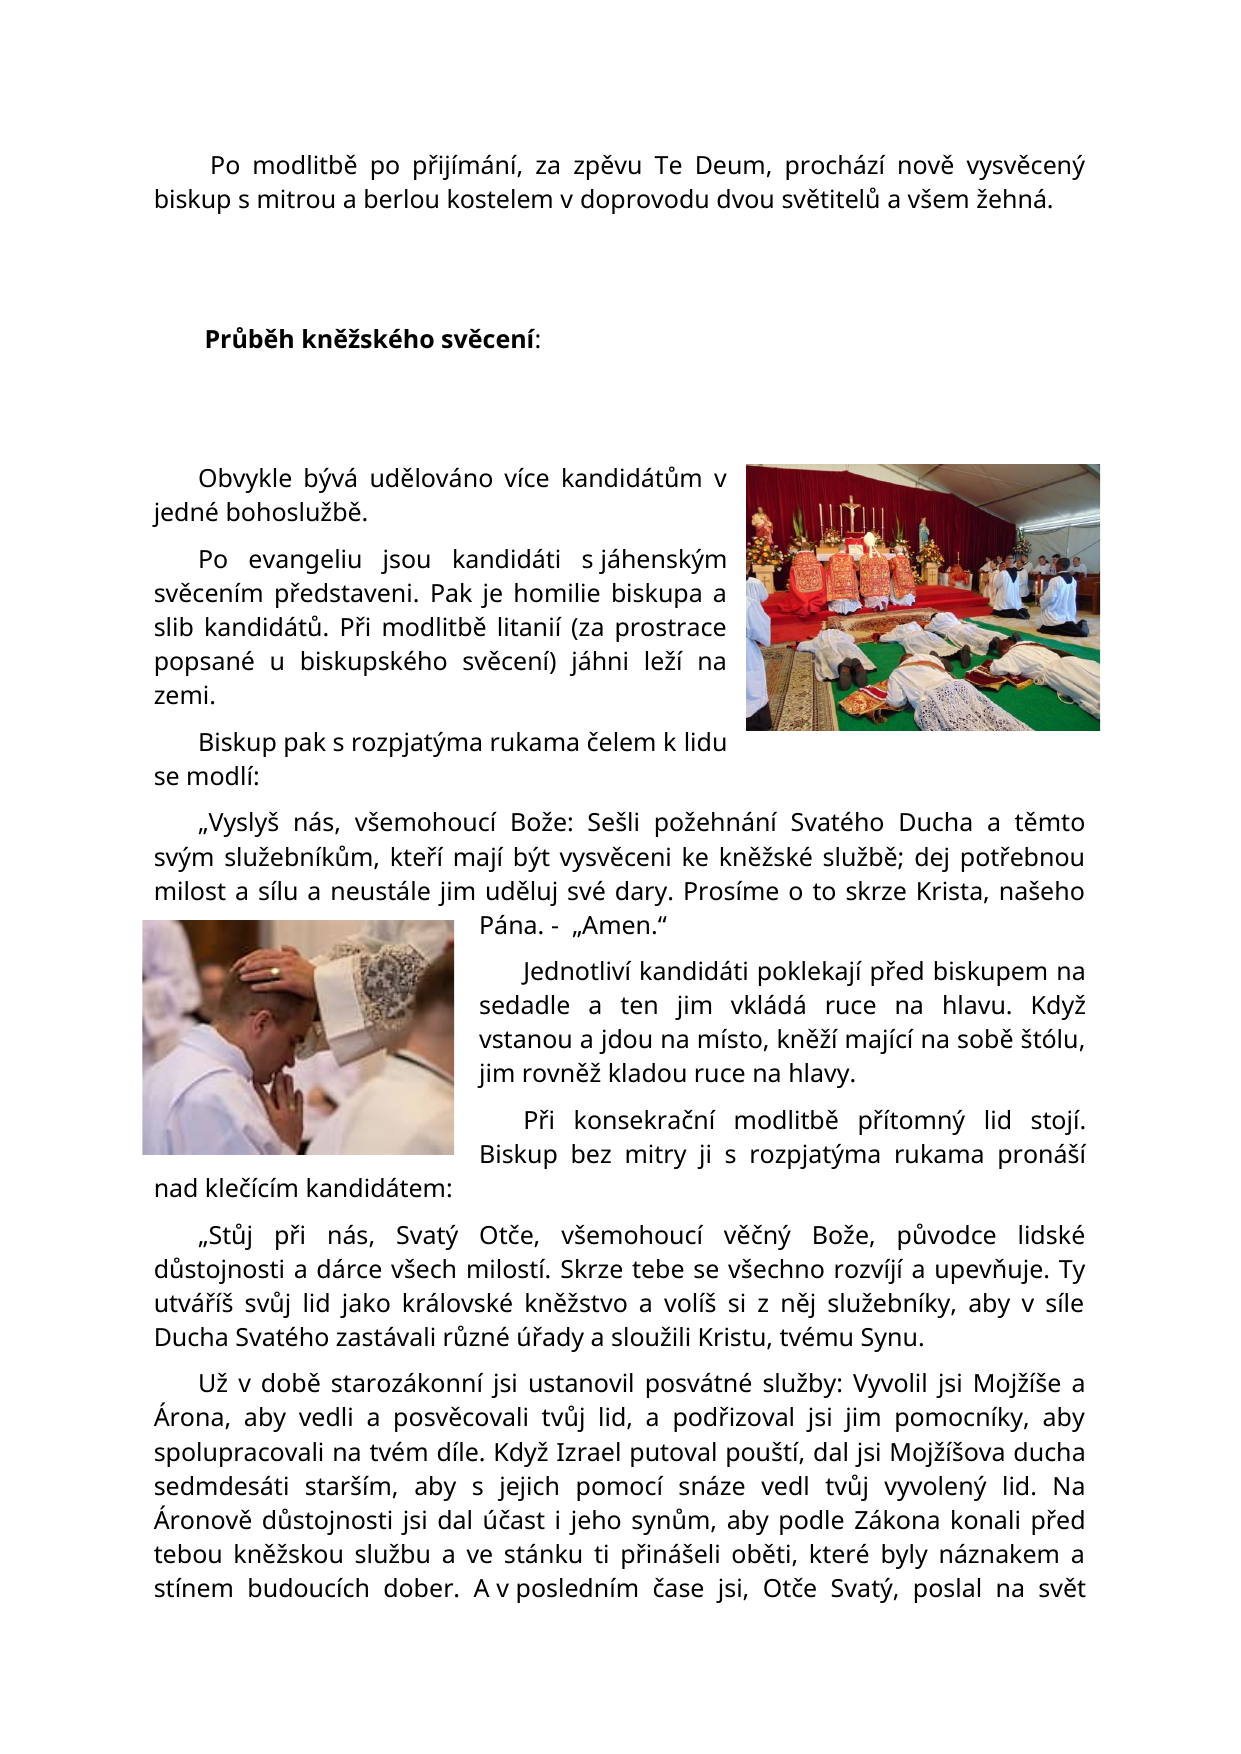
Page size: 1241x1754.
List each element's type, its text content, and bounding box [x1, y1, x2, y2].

text „Stůj při nás, Svatý Otče, všemohoucí věčný Bože, původce lidské důstojnosti a dárce všech milostí. Skrze tebe se všechno rozvíjí a upevňuje. Ty utváříš svůj lid jako královské kněžstvo a volíš si z něj služebníky, aby v síle Ducha Svatého zastávali různé úřady a sloužili Kristu, tvému Synu. [153, 1217, 1087, 1353]
text Jednotliví kandidáti poklekají před biskupem na sedadle a ten jim vkládá ruce na hlavu. Když vstanou a jdou na místo, kněží mající na sobě štólu, jim rovněž kladou ruce na hlavy. [455, 954, 1087, 1090]
text Průběh kněžského svěcení: [153, 321, 1087, 355]
text Obvykle bývá udělováno více kandidátům v jedné bohoslužbě. [153, 461, 1087, 529]
picture [142, 920, 455, 1155]
text Po evangeliu jsou kandidáti s jáhenským svěcením představeni. Pak je homilie biskupa a slib kandidátů. Při modlitbě litanií (za prostrace popsané u biskupského svěcení) jáhni leží na zemi. [153, 542, 746, 712]
text „Vyslyš nás, všemohoucí Bože: Sešli požehnání Svatého Ducha a těmto svým služebníkům, kteří mají být vysvěceni ke kněžské službě; dej potřebnou milost a sílu a neustále jim uděluj své dary. Prosíme o to skrze Krista, našeho Pána. - „Amen.“ [153, 805, 1087, 941]
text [153, 1366, 1087, 1604]
text Při konsekrační modlitbě přítomný lid stojí. Biskup bez mitry ji s rozpjatýma rukama pronáší nad klečícím kandidátem: [153, 1103, 1087, 1205]
text Biskup pak s rozpjatýma rukama čelem k lidu se modlí: [153, 724, 1087, 793]
text Po modlitbě po přijímání, za zpěvu Te Deum, prochází nově vysvěcený biskup s mitrou a berlou kostelem v doprovodu dvou světitelů a všem žehná. [153, 148, 1087, 216]
picture [746, 464, 1101, 731]
